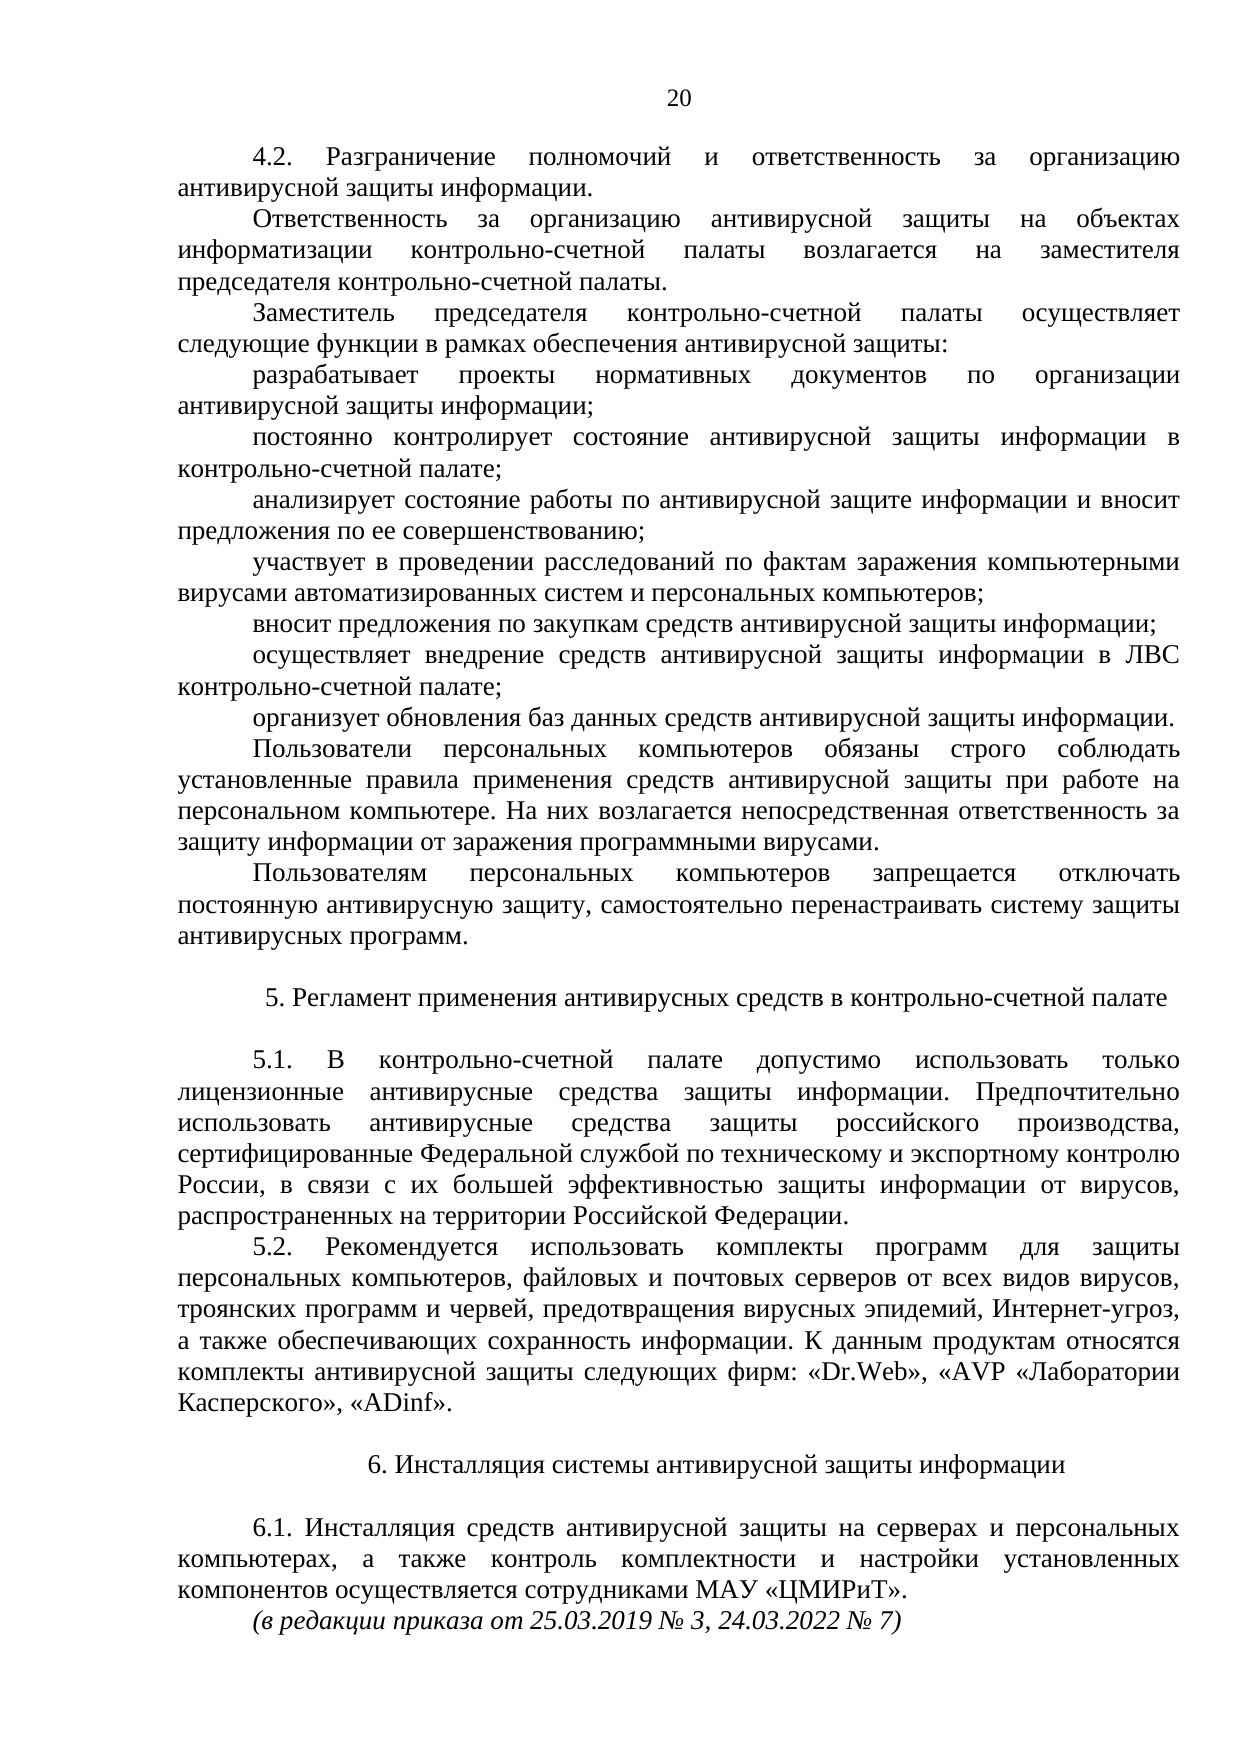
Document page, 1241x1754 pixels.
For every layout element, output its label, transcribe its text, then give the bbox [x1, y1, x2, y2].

text анализирует состояние работы по антивирусной защите информации и вносит предложения по ее совершенствованию; [177, 483, 1181, 545]
text 5.1. В контрольно-счетной палате допустимо использовать только лицензионные антивирусные средства защиты информации. Предпочтительно использовать антивирусные средства защиты российского производства, сертифицированные Федеральной службой по техническому и экспортному контролю России, в связи с их большей эффективностью защиты информации от вирусов, распространенных на территории Российской Федерации. [177, 1043, 1181, 1230]
text участвует в проведении расследований по фактам заражения компьютерными вирусами автоматизированных систем и персональных компьютеров; [177, 545, 1181, 607]
text (в редакции приказа от 25.03.2019 № 3, 24.03.2022 № 7) [177, 1604, 1181, 1635]
text 6. Инсталляция системы антивирусной защиты информации [177, 1448, 1181, 1479]
text 6.1. Инсталляция средств антивирусной защиты на серверах и персональных компьютерах, а также контроль комплектности и настройки установленных компонентов осуществляется сотрудниками МАУ «ЦМИРиТ». [177, 1511, 1181, 1604]
text 4.2. Разграничение полномочий и ответственность за организацию антивирусной защиты информации. [177, 140, 1181, 202]
text Заместитель председателя контрольно-счетной палаты осуществляет следующие функции в рамках обеспечения антивирусной защиты: [177, 296, 1181, 358]
text вносит предложения по закупкам средств антивирусной защиты информации; [177, 607, 1181, 638]
text 5. Регламент применения антивирусных средств в контрольно-счетной палате [177, 981, 1181, 1012]
text Ответственность за организацию антивирусной защиты на объектах информатизации контрольно-счетной палаты возлагается на заместителя председателя контрольно-счетной палаты. [177, 202, 1181, 296]
text разрабатывает проекты нормативных документов по организации антивирусной защиты информации; [177, 358, 1181, 421]
text организует обновления баз данных средств антивирусной защиты информации. [177, 701, 1181, 732]
text Пользователи персональных компьютеров обязаны строго соблюдать установленные правила применения средств антивирусной защиты при работе на персональном компьютере. На них возлагается непосредственная ответственность за защиту информации от заражения программными вирусами. [177, 732, 1181, 857]
text осуществляет внедрение средств антивирусной защиты информации в ЛВС контрольно-счетной палате; [177, 638, 1181, 701]
text Пользователям персональных компьютеров запрещается отключать постоянную антивирусную защиту, самостоятельно перенастраивать систему защиты антивирусных программ. [177, 857, 1181, 950]
text постоянно контролирует состояние антивирусной защиты информации в контрольно-счетной палате; [177, 421, 1181, 483]
text 5.2. Рекомендуется использовать комплекты программ для защиты персональных компьютеров, файловых и почтовых серверов от всех видов вирусов, троянских программ и червей, предотвращения вирусных эпидемий, Интернет-угроз, а также обеспечивающих сохранность информации. К данным продуктам относятся комплекты антивирусной защиты следующих фирм: «Dr.Web», «AVP «Лаборатории Касперского», «ADinf». [177, 1230, 1181, 1417]
